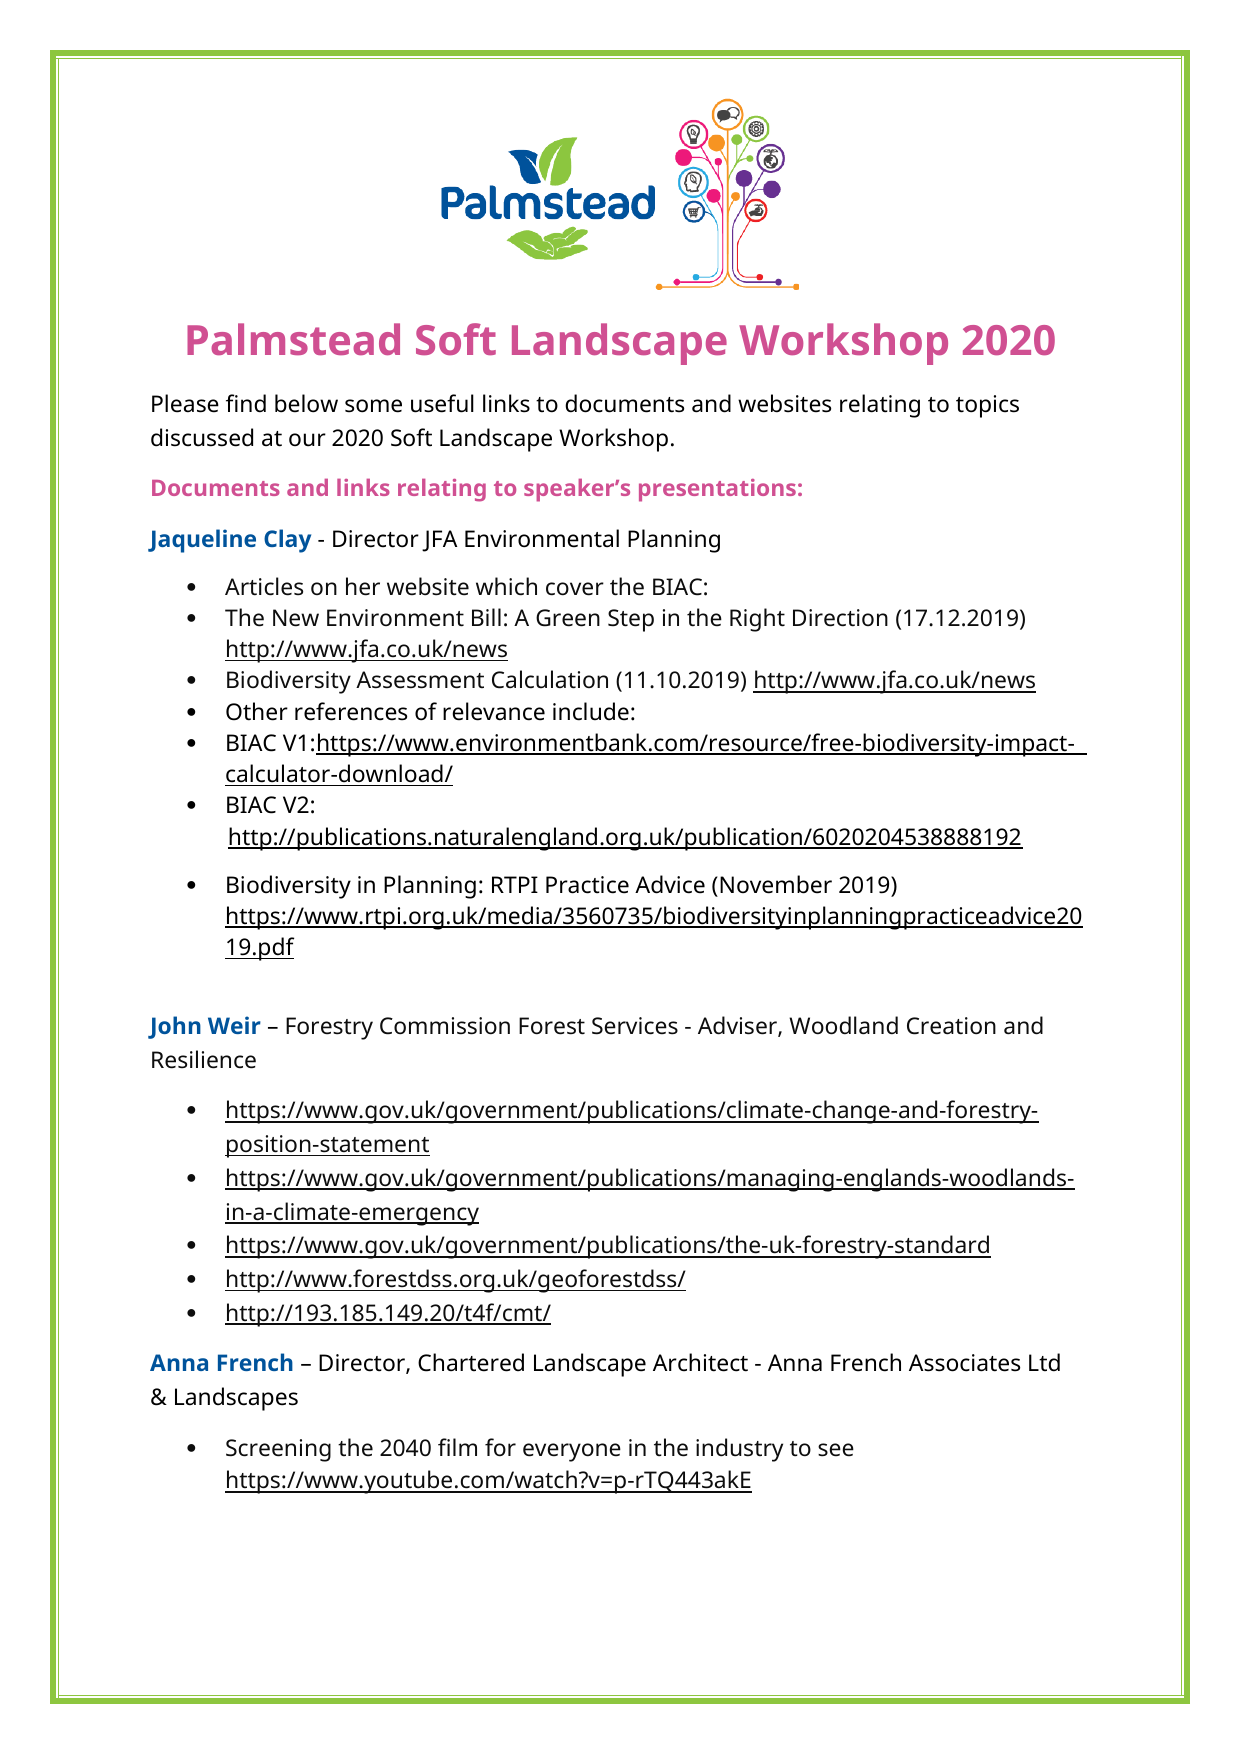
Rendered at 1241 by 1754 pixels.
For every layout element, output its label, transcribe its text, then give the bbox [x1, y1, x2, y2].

list BIAC V2: [187, 789, 1090, 821]
list Screening the 2040 film for everyone in the industry to see https://www.youtube.com/watch?v=p-rTQ443akE [187, 1432, 1090, 1496]
list https://www.gov.uk/government/publications/climate-change-and-forestry-position-statement [187, 1094, 1090, 1159]
picture [441, 98, 799, 290]
list BIAC V1:https://www.environmentbank.com/resource/free-biodiversity-impact- calculator-download/ [187, 727, 1090, 789]
list http://193.185.149.20/t4f/cmt/ [187, 1297, 1090, 1328]
list https://www.gov.uk/government/publications/managing-englands-woodlands-in-a-climate-emergency [187, 1162, 1090, 1227]
text Anna French – Director, Chartered Landscape Architect - Anna French Associates Ltd & Landscapes [150, 1347, 1090, 1412]
text http://publications.naturalengland.org.uk/publication/6020204538888192 [150, 821, 1090, 852]
text Palmstead Soft Landscape Workshop 2020 [150, 310, 1090, 367]
list The New Environment Bill: A Green Step in the Right Direction (17.12.2019) http://www.jfa.co.uk/news [187, 602, 1090, 664]
list Articles on her website which cover the BIAC: [187, 571, 1090, 602]
text John Weir – Forestry Commission Forest Services - Adviser, Woodland Creation and Resilience [150, 1010, 1090, 1075]
list Other references of relevance include: [187, 696, 1090, 727]
list Biodiversity Assessment Calculation (11.10.2019) http://www.jfa.co.uk/news [187, 664, 1090, 696]
list https://www.gov.uk/government/publications/the-uk-forestry-standard [187, 1229, 1090, 1261]
text Jaqueline Clay - Director JFA Environmental Planning [150, 523, 1090, 554]
text Please find below some useful links to documents and websites relating to topics discussed at our 2020 Soft Landscape Workshop. [150, 388, 1090, 453]
list http://www.forestdss.org.uk/geoforestdss/ [187, 1263, 1090, 1294]
text Documents and links relating to speaker’s presentations: [150, 472, 1090, 504]
list Biodiversity in Planning: RTPI Practice Advice (November 2019) https://www.rtpi.org.uk/media/3560735/biodiversityinplanningpracticeadvice2019.pdf [187, 869, 1090, 962]
